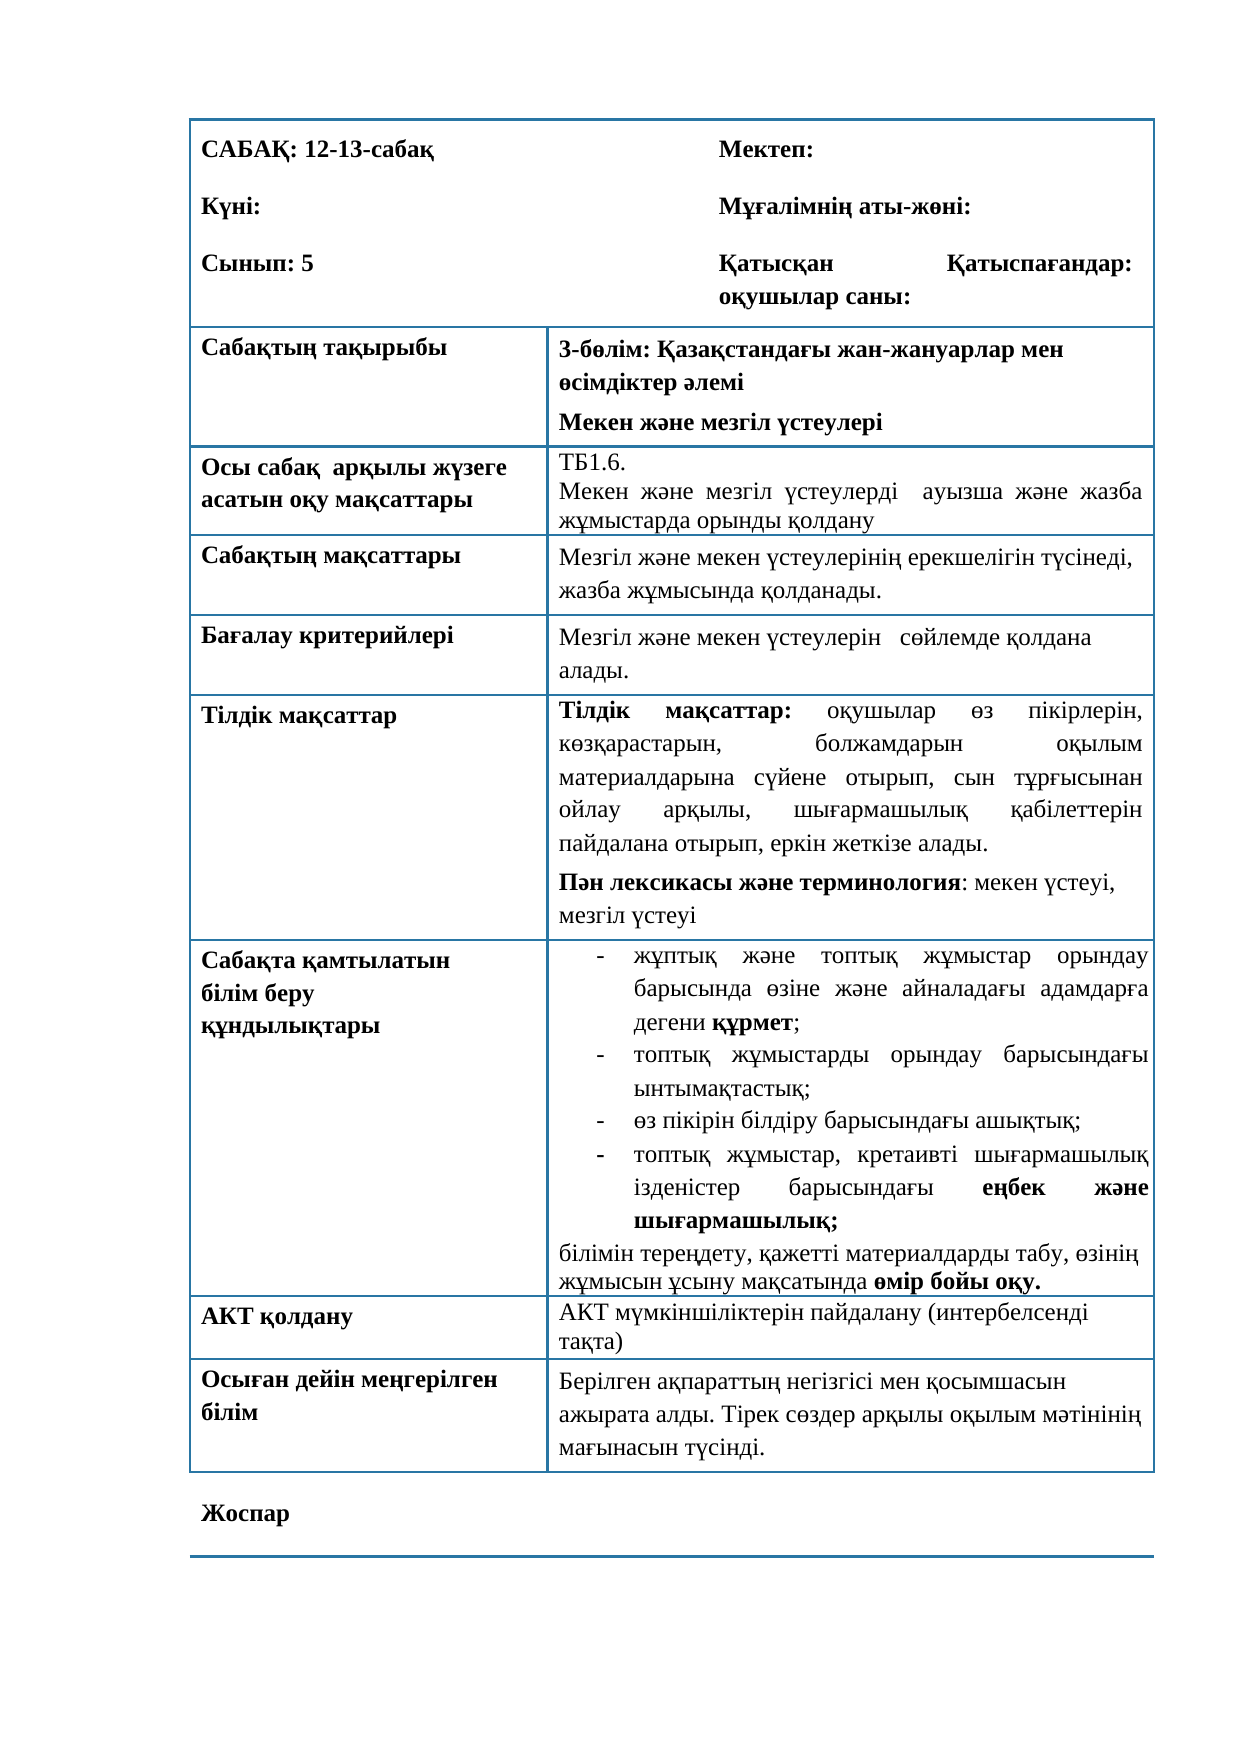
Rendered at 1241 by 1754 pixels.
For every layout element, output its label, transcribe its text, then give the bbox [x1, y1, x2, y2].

table_cell Берілген ақпараттың негізгісі мен қосымшасын ажырата алды. Тірек сөздер арқылы оқылым мәтінінің мағынасын түсінді. [549, 1360, 1153, 1471]
table_cell Мұғалімнің аты-жөні: [708, 179, 1153, 236]
table_cell Бағалау критерийлері [191, 616, 546, 693]
table_cell Тілдік мақсаттар [191, 696, 546, 938]
table_cell АКТ мүмкіншіліктерін пайдалану (интербелсенді тақта) [549, 1297, 1153, 1358]
table_cell Осыған дейін меңгерілген білім [191, 1360, 546, 1471]
table_cell Мезгіл және мекен үстеулерін сөйлемде қолдана алады. [549, 616, 1153, 693]
table_cell Қатысқан оқушылар саны: [708, 236, 935, 326]
table_cell жұптық және топтық жұмыстар орындау барысында өзіне және айналадағы адамдарға дегени құрмет; топтық жұмыстарды орындау барысындағы ынтымақтастық; өз пікірін білдіру барысындағы ашықтық; топтық жұмыстар, кретаивті шығармашылық ізденістер барысындағы еңбек және шығармашылық; білімін тереңдету, қажетті материалдарды табу, өзінің жұмысын ұсыну мақсатында өмір бойы оқу. [549, 941, 1153, 1295]
table_header Мектеп: [708, 121, 1153, 178]
table_cell 3-бөлім: Қазақстандағы жан-жануарлар мен өсімдіктер әлемі Мекен және мезгіл үстеулері [549, 328, 1153, 445]
table_cell Сабақтың мақсаттары [191, 536, 546, 613]
table_cell Осы сабақ арқылы жүзеге асатын оқу мақсаттары [191, 448, 546, 534]
table_cell ТБ1.6. Мекен және мезгіл үстеулерді ауызша және жазба жұмыстарда орынды қолдану [549, 448, 1153, 534]
table_cell Сабақта қамтылатын білім беру құндылықтары [191, 941, 546, 1295]
table_cell Тілдік мақсаттар: оқушылар өз пікірлерін, көзқарастарын, болжамдарын оқылым материалдарына сүйене отырып, сын тұрғысынан ойлау арқылы, шығармашылық қабілеттерін пайдалана отырып, еркін жеткізе алады. Пән лексикасы және терминология: мекен үстеуі, мезгіл үстеуі [549, 696, 1153, 938]
table_cell АКТ қолдану [191, 1297, 546, 1358]
table_cell Сабақтың тақырыбы [191, 328, 546, 445]
table_header САБАҚ: 12-13-сабақ [191, 121, 707, 178]
table_cell Қатыспағандар: [935, 236, 1153, 326]
table_cell Күні: [191, 179, 707, 236]
table_cell Сынып: 5 [191, 236, 707, 326]
table_cell Жоспар [190, 1473, 1154, 1555]
table_cell Мезгіл және мекен үстеулерінің ерекшелігін түсінеді, жазба жұмысында қолданады. [549, 536, 1153, 613]
